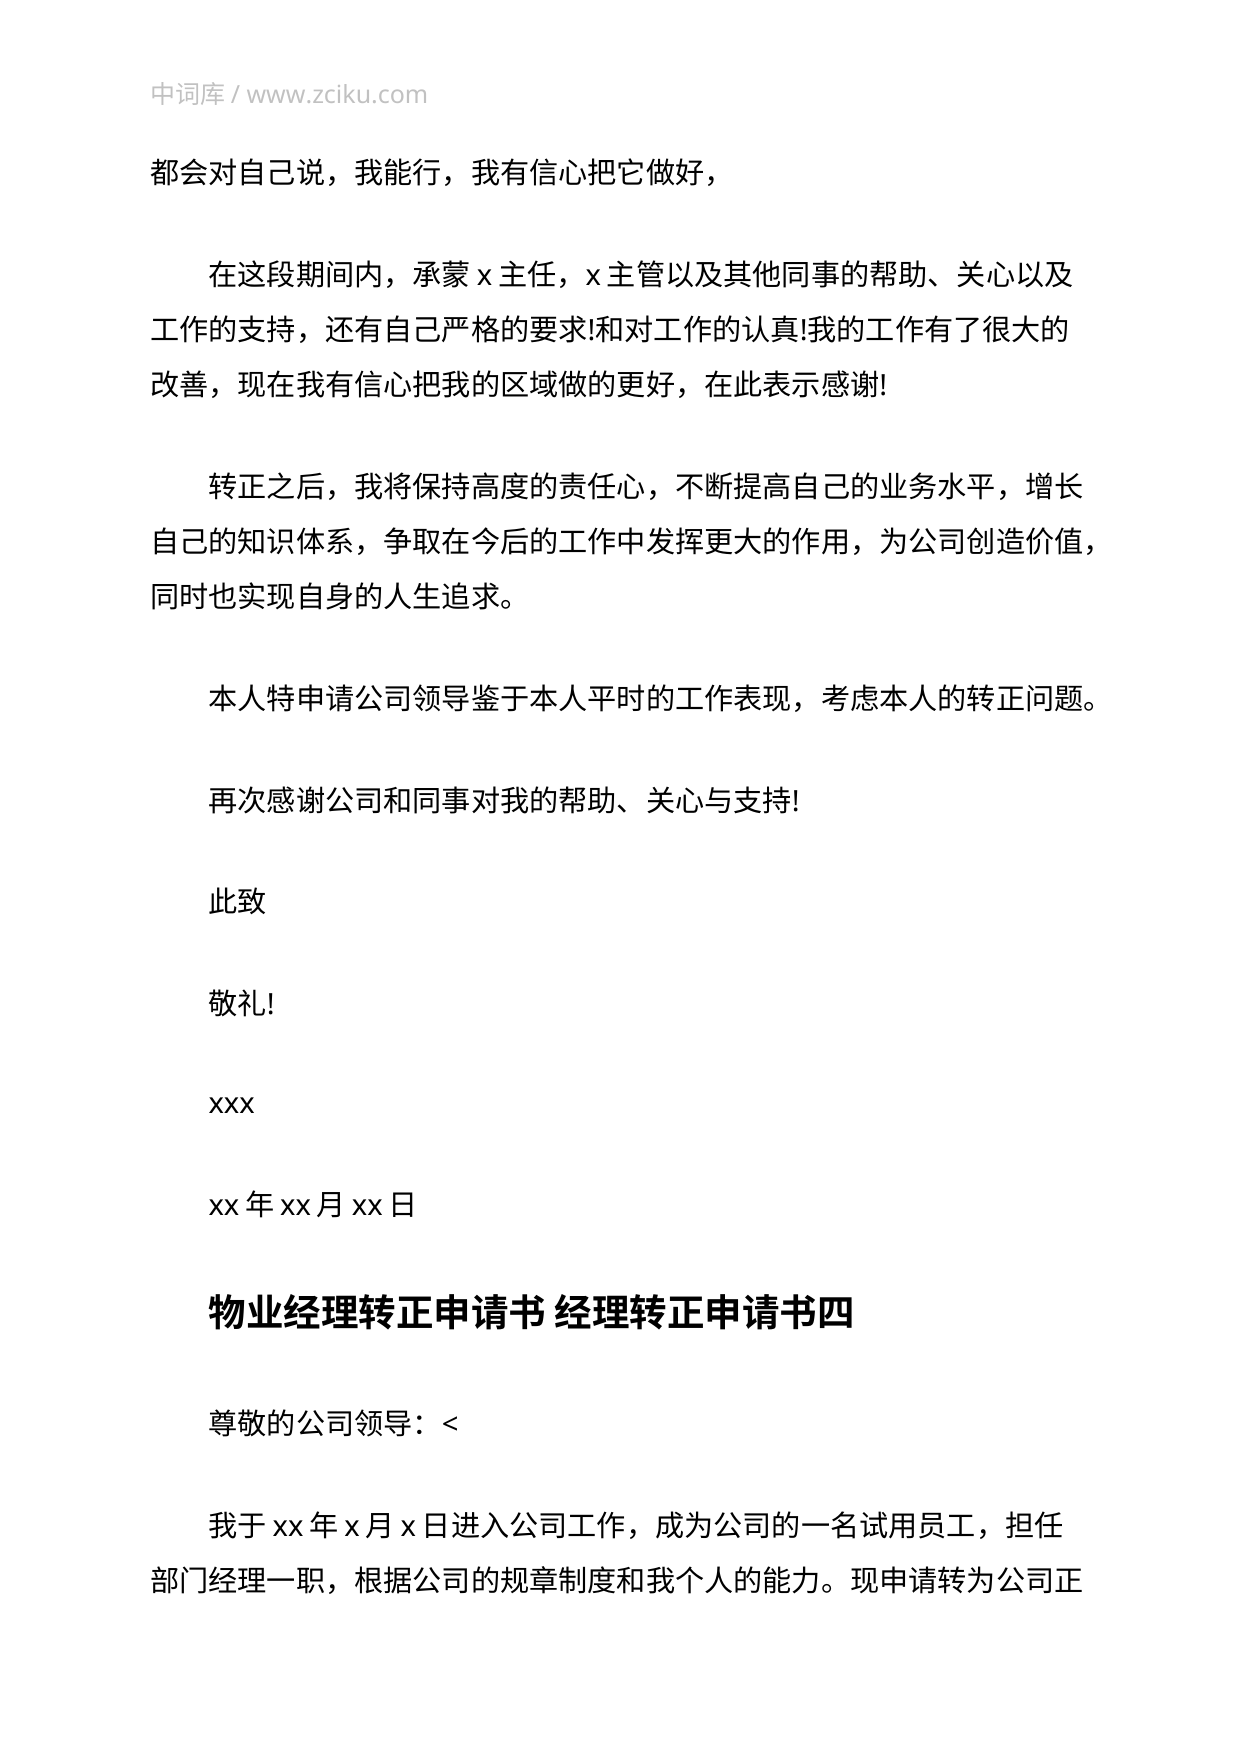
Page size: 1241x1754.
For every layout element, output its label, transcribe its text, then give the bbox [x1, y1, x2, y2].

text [150, 150, 1090, 192]
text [150, 1503, 1090, 1600]
text 转正之后，我将保持高度的责任心，不断提高自己的业务水平，增长自己的知识体系，争取在今后的工作中发挥更大的作用，为公司创造价值，同时也实现自身的人生追求。 [150, 464, 1090, 616]
text 尊敬的公司领导：< [150, 1401, 1090, 1443]
text xxx [150, 1083, 1090, 1122]
text 在这段期间内，承蒙x主任，x主管以及其他同事的帮助、关心以及工作的支持，还有自己严格的要求!和对工作的认真!我的工作有了很大的改善，现在我有信心把我的区域做的更好，在此表示感谢! [150, 252, 1090, 404]
text 再次感谢公司和同事对我的帮助、关心与支持! [150, 777, 1090, 819]
text 本人特申请公司领导鉴于本人平时的工作表现，考虑本人的转正问题。 [150, 675, 1090, 718]
text 此致 [150, 879, 1090, 921]
text 敬礼! [150, 981, 1090, 1023]
text 物业经理转正申请书 经理转正申请书四 [150, 1283, 1090, 1337]
text xx年xx月xx日 [150, 1181, 1090, 1224]
